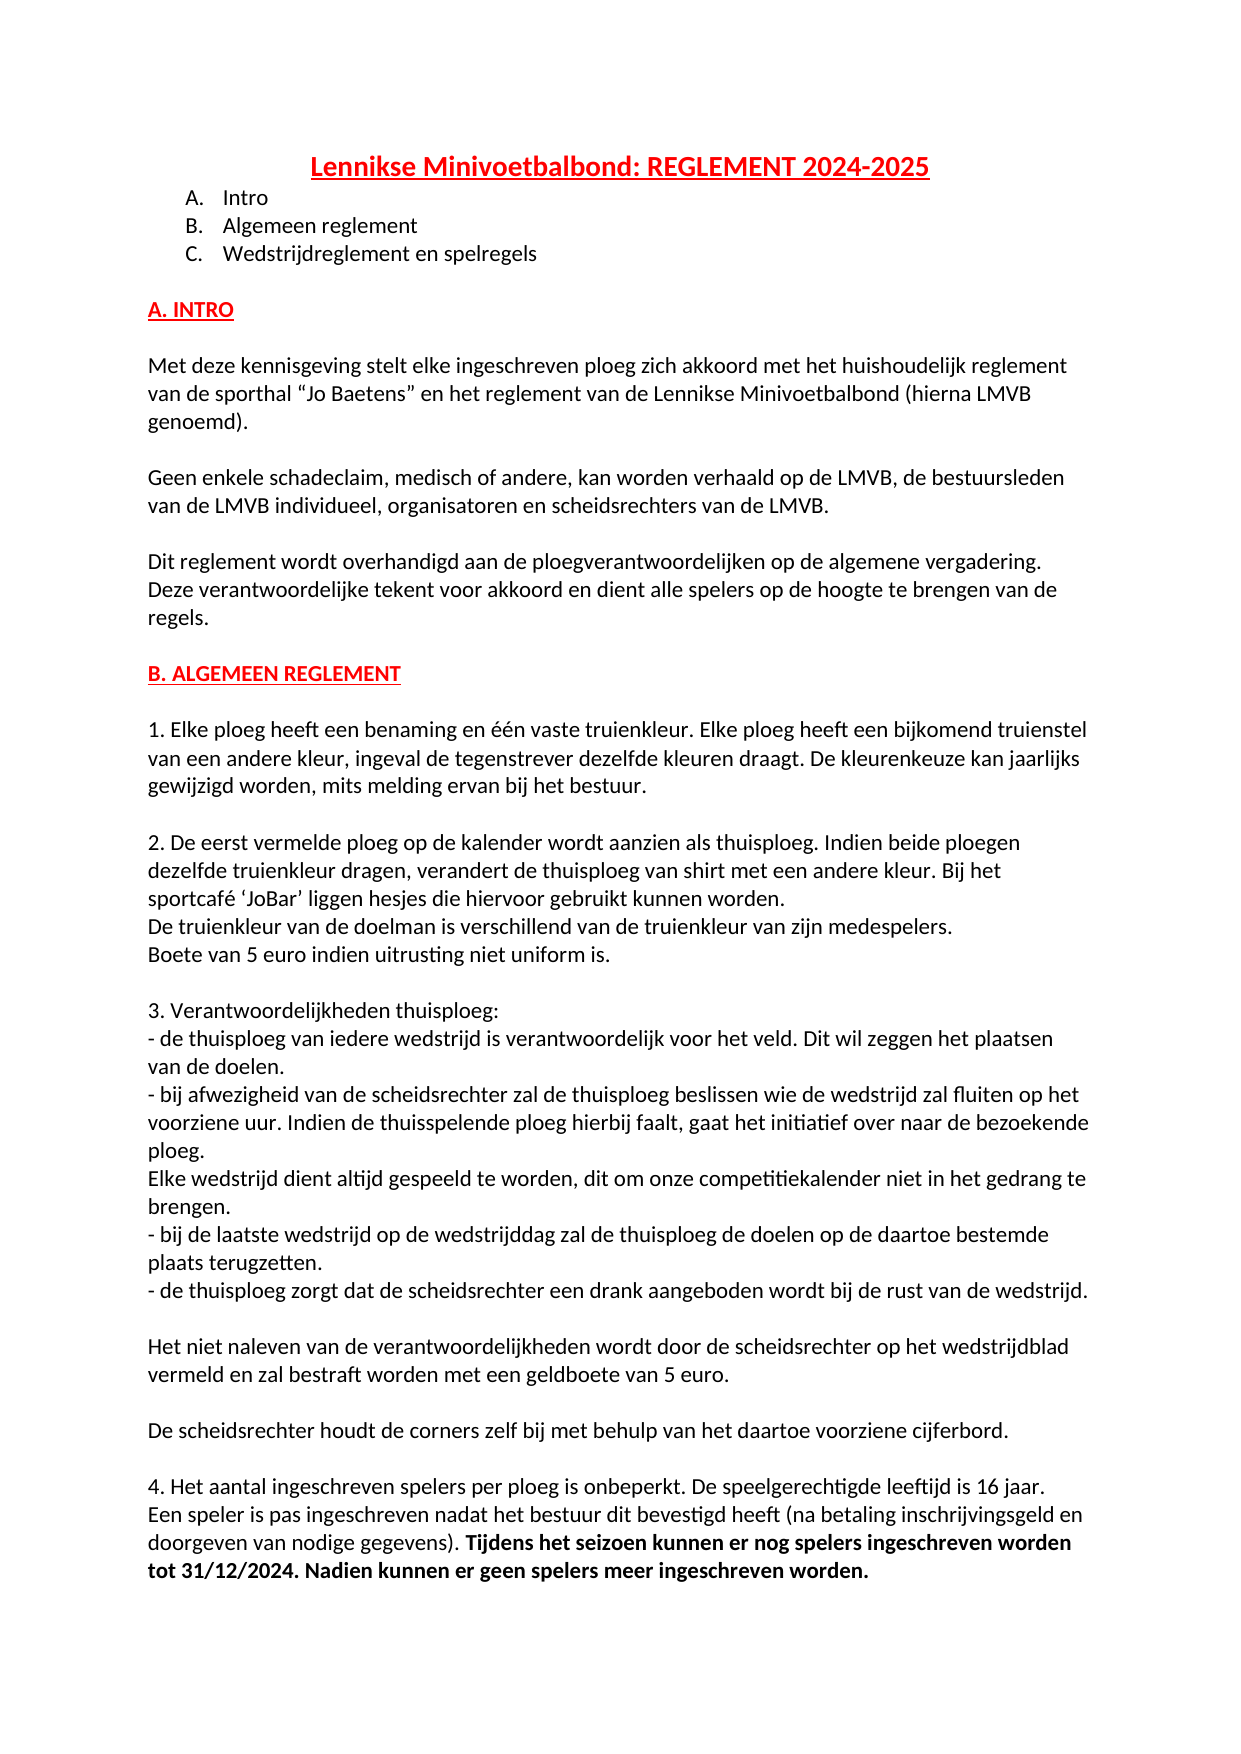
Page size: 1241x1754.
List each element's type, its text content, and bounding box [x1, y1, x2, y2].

list Wedstrijdreglement en spelregels [185, 239, 1093, 267]
text - de thuisploeg van iedere wedstrijd is verantwoordelijk voor het veld. Dit wil zeggen het plaatsen van de doelen. [148, 1024, 1093, 1080]
text - de thuisploeg zorgt dat de scheidsrechter een drank aangeboden wordt bij de rust van de wedstrijd. [148, 1276, 1093, 1304]
text 3. Verantwoordelijkheden thuisploeg: [148, 996, 1093, 1024]
text Lennikse Minivoetbalbond: REGLEMENT 2024-2025 [148, 148, 1093, 183]
text Boete van 5 euro indien uitrusting niet uniform is. [148, 940, 1093, 968]
text Met deze kennisgeving stelt elke ingeschreven ploeg zich akkoord met het huishoudelijk reglement van de sporthal “Jo Baetens” en het reglement van de Lennikse Minivoetbalbond (hierna LMVB genoemd). [148, 351, 1093, 435]
text Dit reglement wordt overhandigd aan de ploegverantwoordelijken op de algemene vergadering. Deze verantwoordelijke tekent voor akkoord en dient alle spelers op de hoogte te brengen van de regels. [148, 547, 1093, 632]
list Intro [185, 183, 1093, 211]
text B. ALGEMEEN REGLEMENT [148, 659, 1093, 688]
text De truienkleur van de doelman is verschillend van de truienkleur van zijn medespelers. [148, 912, 1093, 940]
text A. INTRO [148, 295, 1093, 323]
text 2. De eerst vermelde ploeg op de kalender wordt aanzien als thuisploeg. Indien beide ploegen dezelfde truienkleur dragen, verandert de thuisploeg van shirt met een andere kleur. Bij het sportcafé ‘JoBar’ liggen hesjes die hiervoor gebruikt kunnen worden. [148, 828, 1093, 912]
text - bij afwezigheid van de scheidsrechter zal de thuisploeg beslissen wie de wedstrijd zal fluiten op het voorziene uur. Indien de thuisspelende ploeg hierbij faalt, gaat het initiatief over naar de bezoekende ploeg. [148, 1080, 1093, 1164]
text Elke wedstrijd dient altijd gespeeld te worden, dit om onze competitiekalender niet in het gedrang te brengen. [148, 1164, 1093, 1220]
list Algemeen reglement [185, 211, 1093, 239]
text Het niet naleven van de verantwoordelijkheden wordt door de scheidsrechter op het wedstrijdblad vermeld en zal bestraft worden met een geldboete van 5 euro. [148, 1332, 1093, 1388]
text Een speler is pas ingeschreven nadat het bestuur dit bevestigd heeft (na betaling inschrijvingsgeld en doorgeven van nodige gegevens). Tijdens het seizoen kunnen er nog spelers ingeschreven worden tot 31/12/2024. Nadien kunnen er geen spelers meer ingeschreven worden. [148, 1500, 1093, 1584]
text Geen enkele schadeclaim, medisch of andere, kan worden verhaald op de LMVB, de bestuursleden van de LMVB individueel, organisatoren en scheidsrechters van de LMVB. [148, 463, 1093, 519]
text 1. Elke ploeg heeft een benaming en één vaste truienkleur. Elke ploeg heeft een bijkomend truienstel van een andere kleur, ingeval de tegenstrever dezelfde kleuren draagt. De kleurenkeuze kan jaarlijks gewijzigd worden, mits melding ervan bij het bestuur. [148, 716, 1093, 800]
text - bij de laatste wedstrijd op de wedstrijddag zal de thuisploeg de doelen op de daartoe bestemde plaats terugzetten. [148, 1220, 1093, 1276]
text De scheidsrechter houdt de corners zelf bij met behulp van het daartoe voorziene cijferbord. [148, 1416, 1093, 1444]
text 4. Het aantal ingeschreven spelers per ploeg is onbeperkt. De speelgerechtigde leeftijd is 16 jaar. [148, 1472, 1093, 1500]
